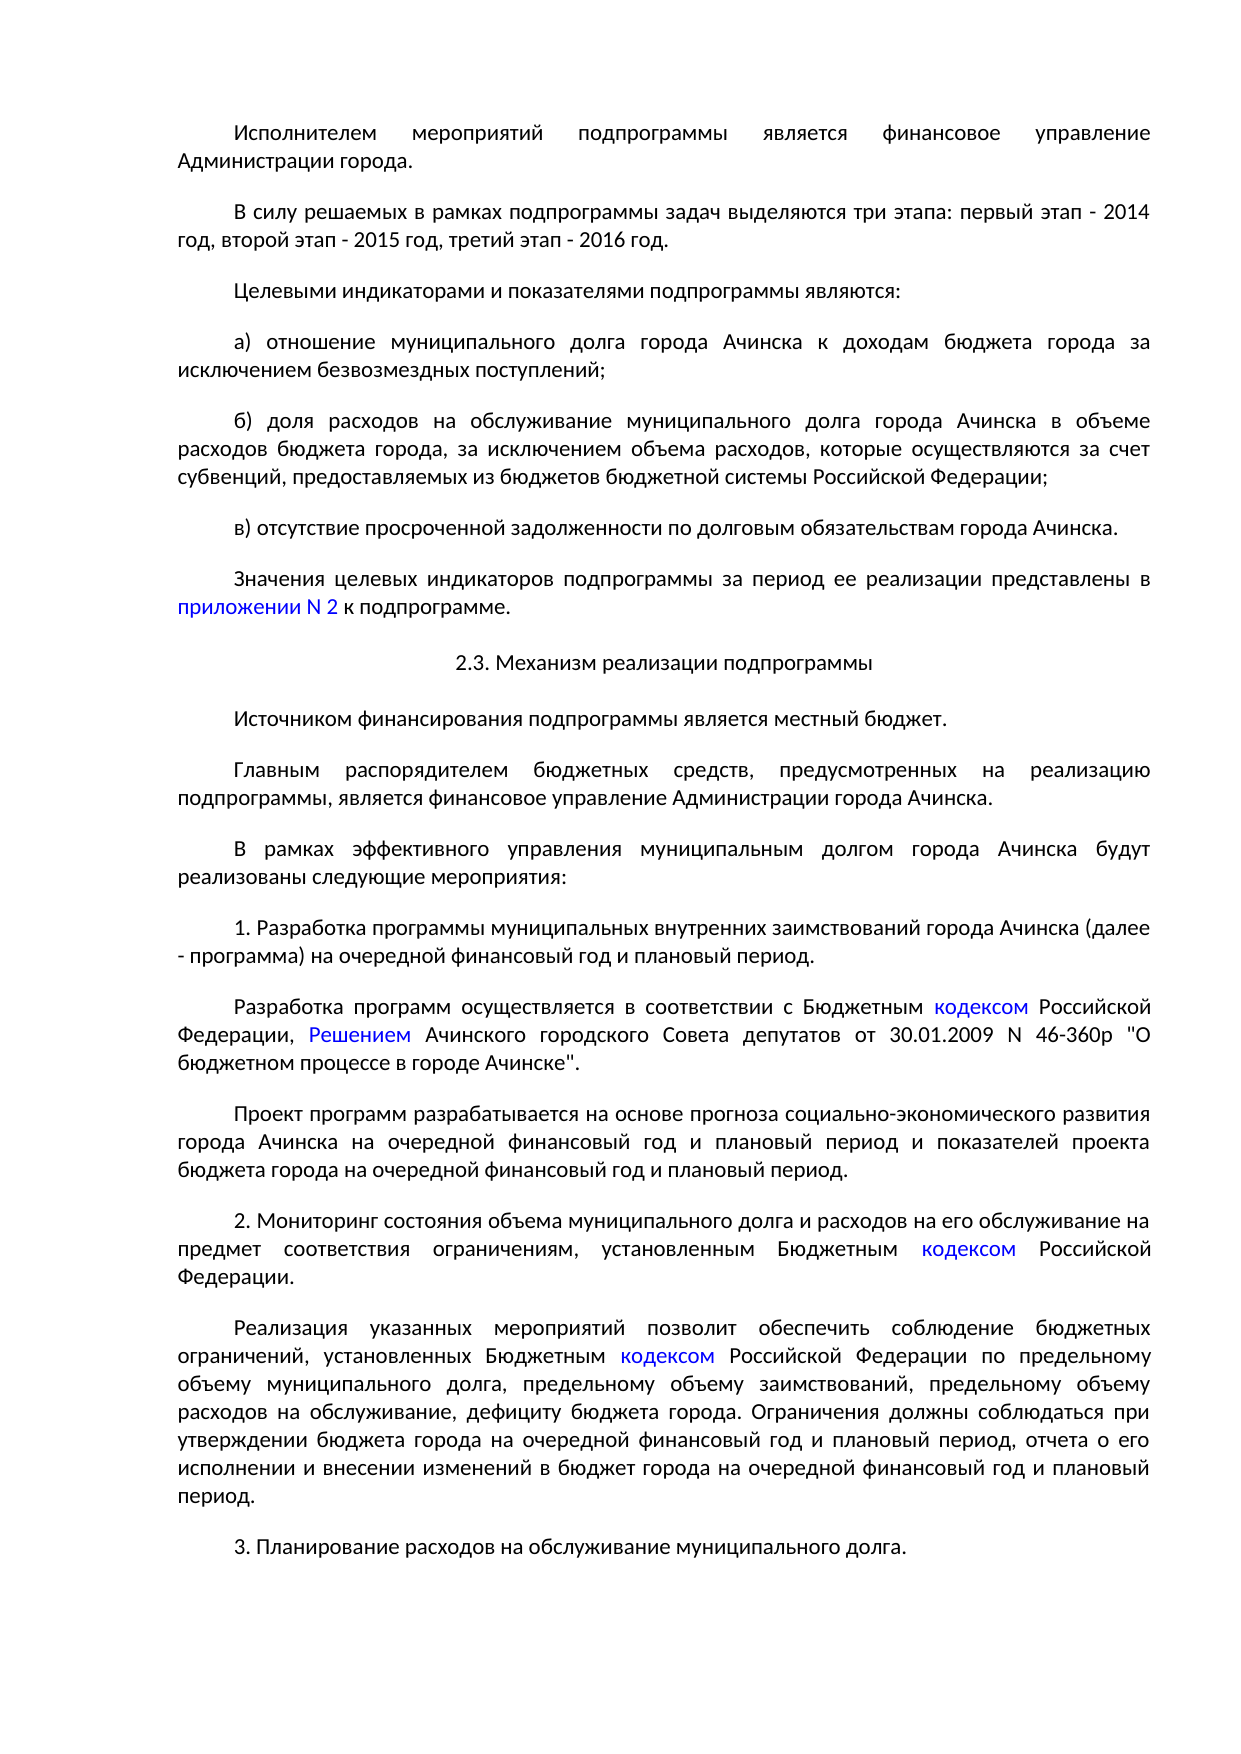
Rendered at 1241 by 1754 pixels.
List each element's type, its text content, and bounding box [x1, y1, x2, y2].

text б) доля расходов на обслуживание муниципального долга города Ачинска в объеме расходов бюджета города, за исключением объема расходов, которые осуществляются за счет субвенций, предоставляемых из бюджетов бюджетной системы Российской Федерации; [177, 406, 1152, 490]
text Реализация указанных мероприятий позволит обеспечить соблюдение бюджетных ограничений, установленных Бюджетным кодексом Российской Федерации по предельному объему муниципального долга, предельному объему заимствований, предельному объему расходов на обслуживание, дефициту бюджета города. Ограничения должны соблюдаться при утверждении бюджета города на очередной финансовый год и плановый период, отчета о его исполнении и внесении изменений в бюджет города на очередной финансовый год и плановый период. [177, 1313, 1152, 1509]
text Значения целевых индикаторов подпрограммы за период ее реализации представлены в приложении N 2 к подпрограмме. [177, 564, 1152, 620]
text 2.3. Механизм реализации подпрограммы [177, 648, 1152, 676]
text Разработка программ осуществляется в соответствии с Бюджетным кодексом Российской Федерации, Решением Ачинского городского Совета депутатов от 30.01.2009 N 46-360р "О бюджетном процессе в городе Ачинске". [177, 992, 1152, 1076]
text Главным распорядителем бюджетных средств, предусмотренных на реализацию подпрограммы, является финансовое управление Администрации города Ачинска. [177, 755, 1152, 811]
text Источником финансирования подпрограммы является местный бюджет. [177, 704, 1152, 732]
text 2. Мониторинг состояния объема муниципального долга и расходов на его обслуживание на предмет соответствия ограничениям, установленным Бюджетным кодексом Российской Федерации. [177, 1206, 1152, 1290]
text а) отношение муниципального долга города Ачинска к доходам бюджета города за исключением безвозмездных поступлений; [177, 327, 1152, 383]
text в) отсутствие просроченной задолженности по долговым обязательствам города Ачинска. [177, 513, 1152, 541]
text В силу решаемых в рамках подпрограммы задач выделяются три этапа: первый этап - 2014 год, второй этап - 2015 год, третий этап - 2016 год. [177, 197, 1152, 253]
text Целевыми индикаторами и показателями подпрограммы являются: [177, 276, 1152, 304]
text Исполнителем мероприятий подпрограммы является финансовое управление Администрации города. [177, 118, 1152, 174]
text 3. Планирование расходов на обслуживание муниципального долга. [177, 1532, 1152, 1560]
text 1. Разработка программы муниципальных внутренних заимствований города Ачинска (далее - программа) на очередной финансовый год и плановый период. [177, 913, 1152, 969]
text В рамках эффективного управления муниципальным долгом города Ачинска будут реализованы следующие мероприятия: [177, 834, 1152, 890]
text Проект программ разрабатывается на основе прогноза социально-экономического развития города Ачинска на очередной финансовый год и плановый период и показателей проекта бюджета города на очередной финансовый год и плановый период. [177, 1099, 1152, 1183]
